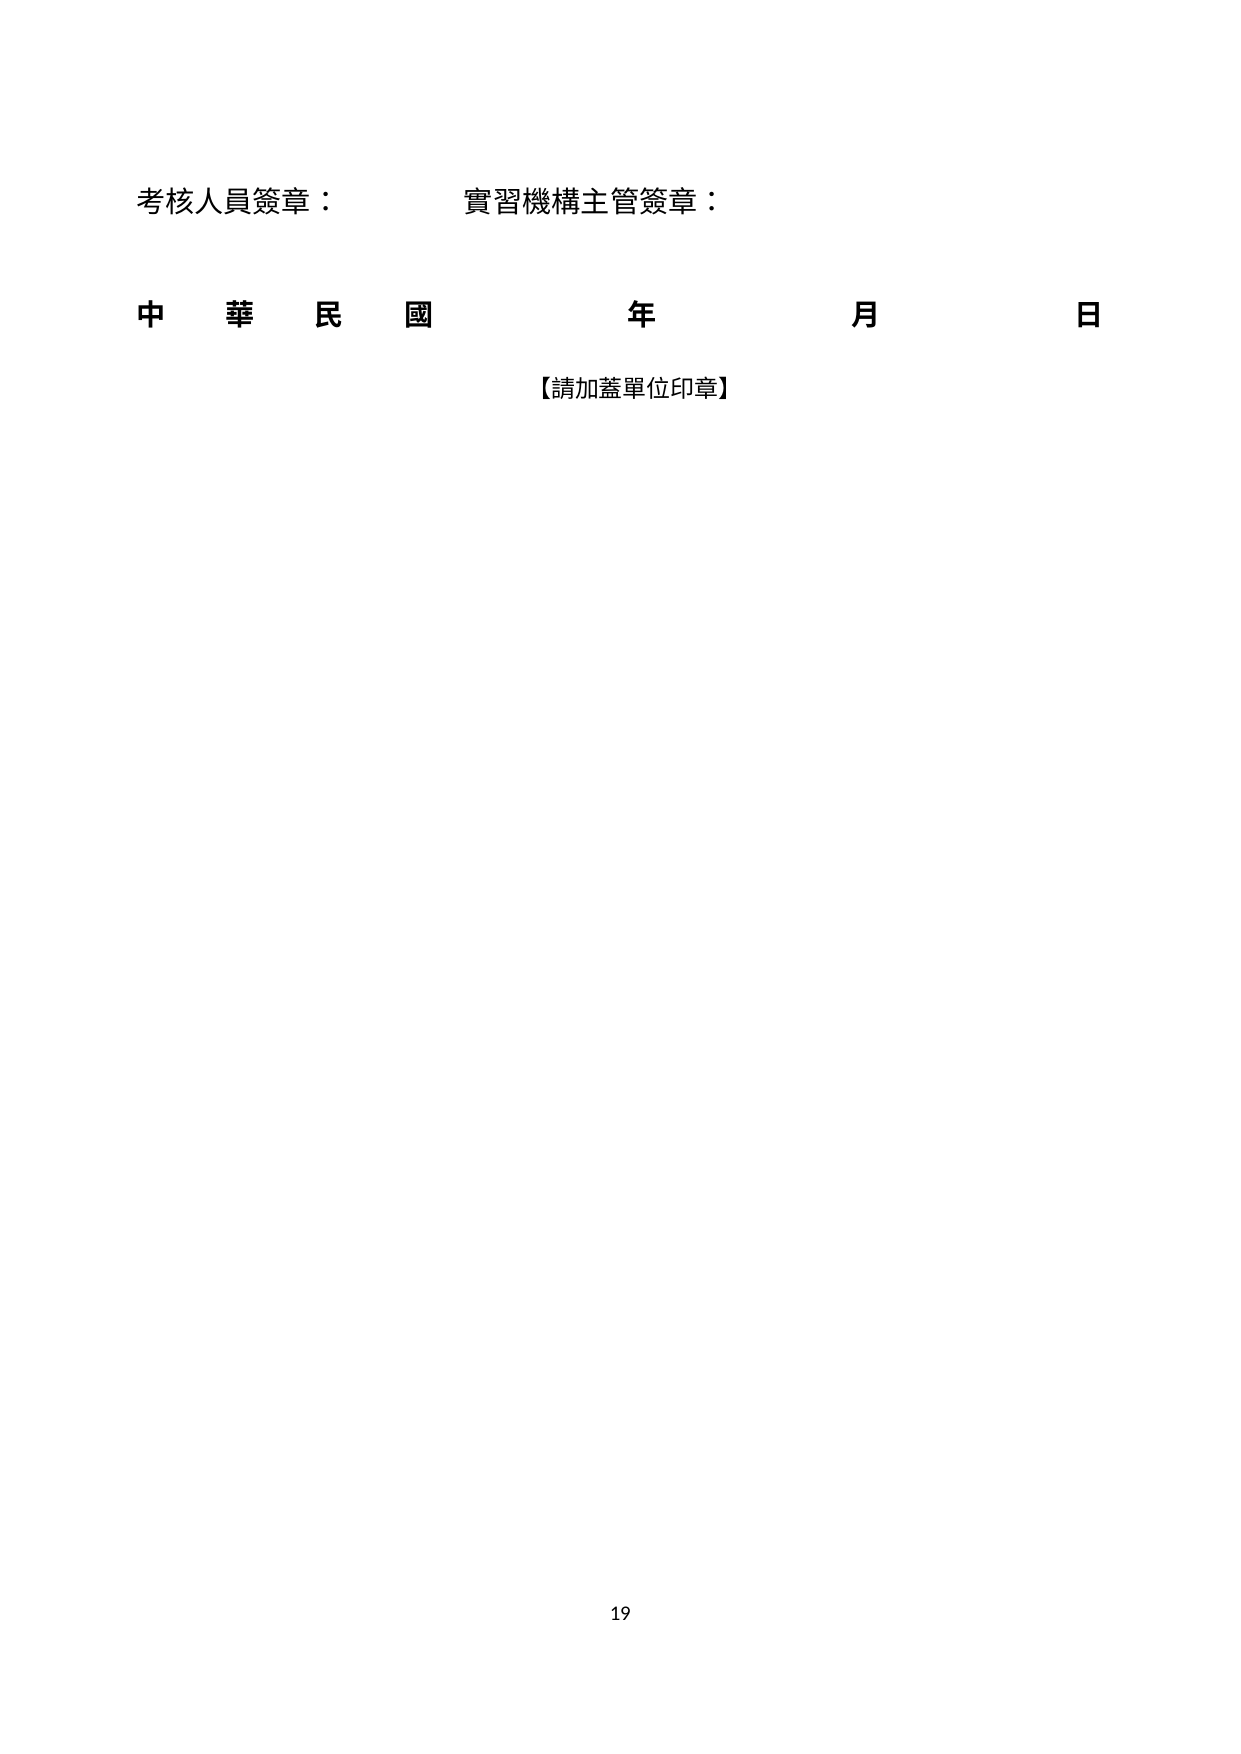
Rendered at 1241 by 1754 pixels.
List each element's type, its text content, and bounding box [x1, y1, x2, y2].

text 中華民國 年 月 日 [136, 275, 1104, 350]
text 考核人員簽章： 實習機構主管簽章： [136, 162, 1104, 237]
text 【請加蓋單位印章】 [165, 369, 1104, 406]
